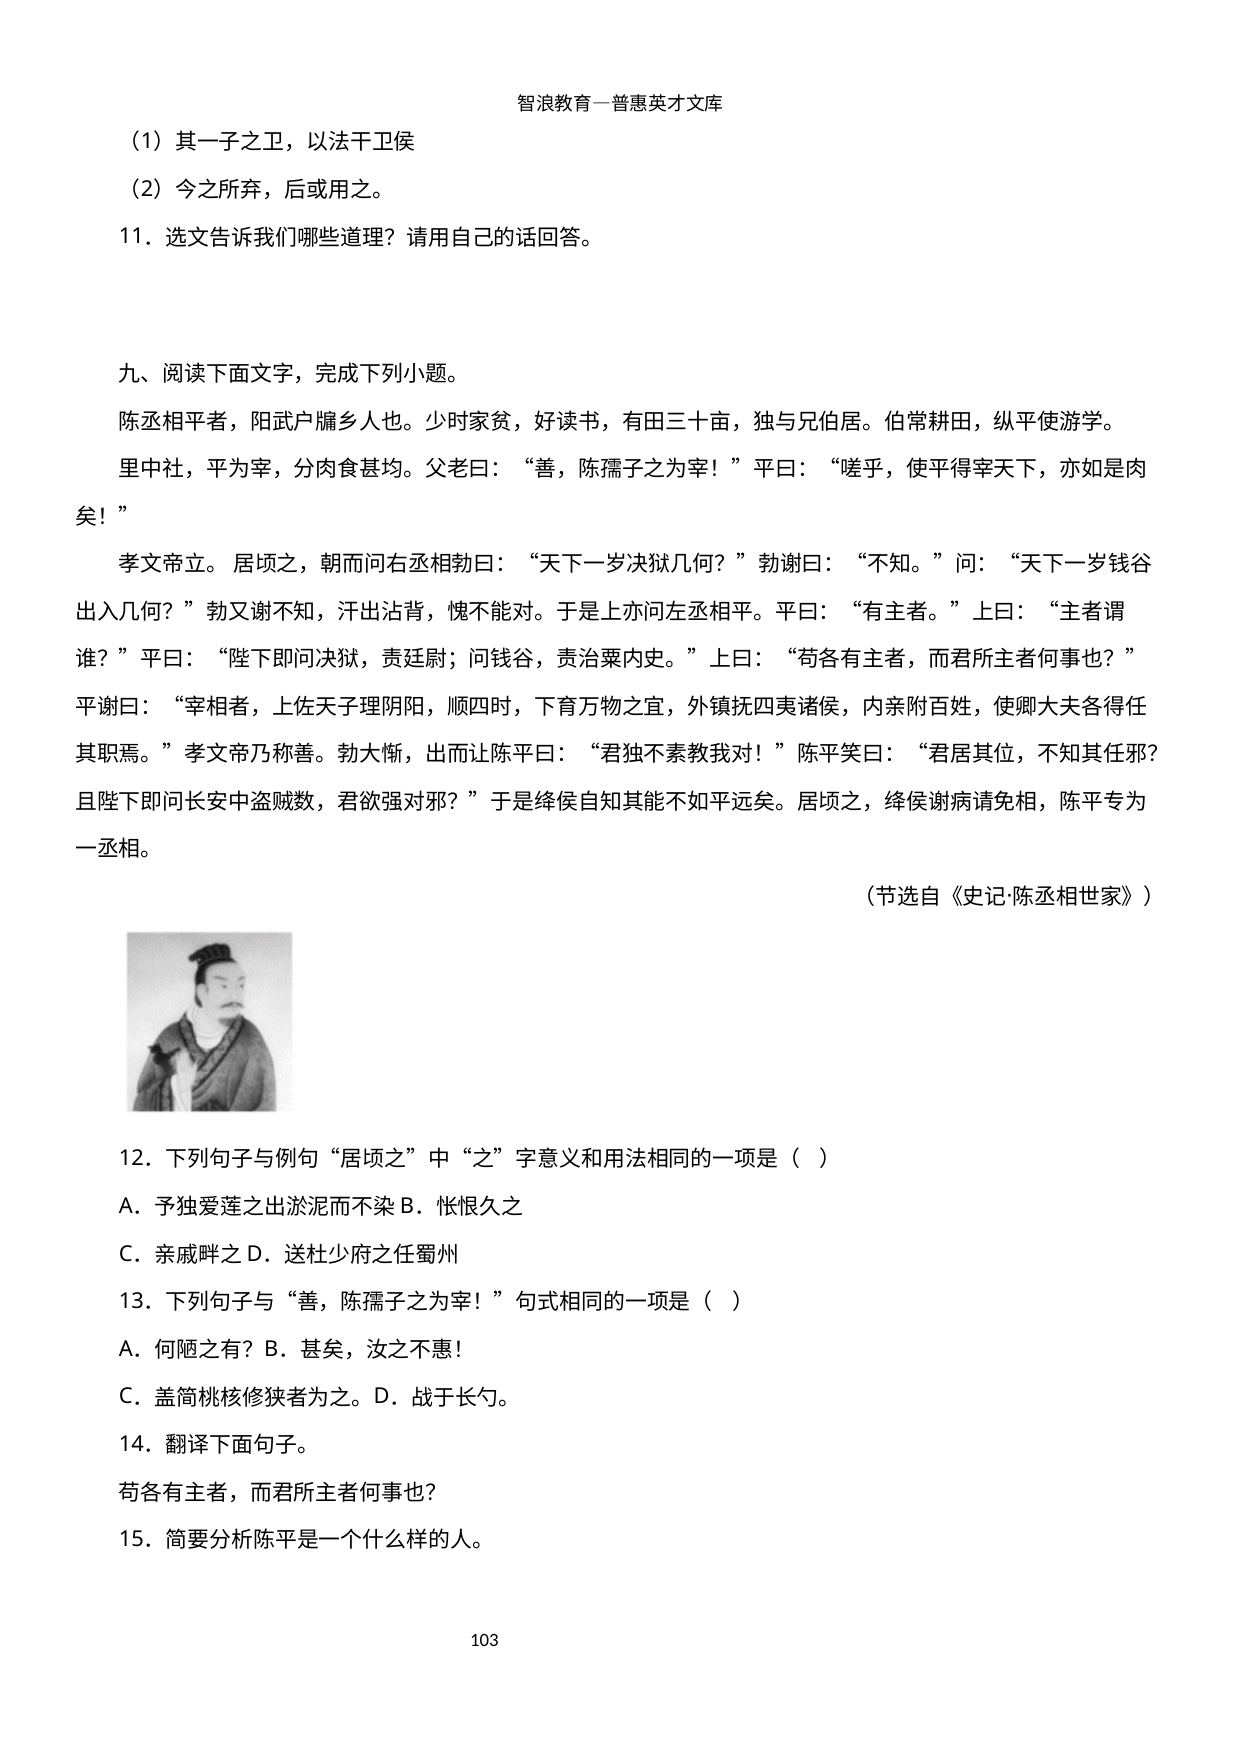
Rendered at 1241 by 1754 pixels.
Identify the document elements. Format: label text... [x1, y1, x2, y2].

text （1）其一子之卫，以法干卫侯 [75, 124, 1165, 156]
text A．予独爱莲之出淤泥而不染B．怅恨久之 [75, 1189, 1165, 1221]
text C．亲戚畔之D．送杜少府之任蜀州 [75, 1237, 1165, 1268]
text 13．下列句子与“善，陈孺子之为宰！”句式相同的一项是（ ） [75, 1284, 1165, 1316]
text 九、阅读下面文字，完成下列小题。 [75, 356, 1165, 388]
text 里中社，平为宰，分肉食甚均。父老曰：“善，陈孺子之为宰！”平曰：“嗟乎，使平得宰天下，亦如是肉矣！” [75, 451, 1165, 531]
text 14．翻译下面句子。 [75, 1427, 1165, 1459]
text （节选自《史记·陈丞相世家》） [75, 879, 1165, 911]
text 11．选文告诉我们哪些道理？请用自己的话回答。 [75, 219, 1165, 251]
text 苟各有主者，而君所主者何事也？ [75, 1475, 1165, 1506]
text 12．下列句子与例句“居顷之”中“之”字意义和用法相同的一项是（ ） [75, 1141, 1165, 1173]
text A．何陋之有？B．甚矣，汝之不惠！ [75, 1332, 1165, 1364]
text （2）今之所弃，后或用之。 [75, 172, 1165, 204]
text 15．简要分析陈平是一个什么样的人。 [75, 1522, 1165, 1554]
text 陈丞相平者，阳武户牖乡人也。少时家贫，好读书，有田三十亩，独与兄伯居。伯常耕田，纵平使游学。 [75, 404, 1165, 436]
text C．盖简桃核修狭者为之。D．战于长勺。 [75, 1379, 1165, 1411]
picture [118, 926, 302, 1129]
text 孝文帝立。 居顷之，朝而问右丞相勃曰：“天下一岁决狱几何？”勃谢曰：“不知。”问：“天下一岁钱谷出入几何？”勃又谢不知，汗出沾背，愧不能对。于是上亦问左丞相平。平曰：“有主者。”上曰：“主者谓谁？”平曰：“陛下即问决狱，责廷尉；问钱谷，责治粟内史。”上曰：“苟各有主者，而君所主者何事也？”平谢曰：“宰相者，上佐天子理阴阳，顺四时，下育万物之宜，外镇抚四夷诸侯，内亲附百姓，使卿大夫各得任其职焉。”孝文帝乃称善。勃大惭，出而让陈平曰：“君独不素教我对！”陈平笑曰：“君居其位，不知其任邪？且陛下即问长安中盗贼数，君欲强对邪？”于是绛侯自知其能不如平远矣。居顷之，绛侯谢病请免相，陈平专为一丞相。 [75, 546, 1165, 863]
